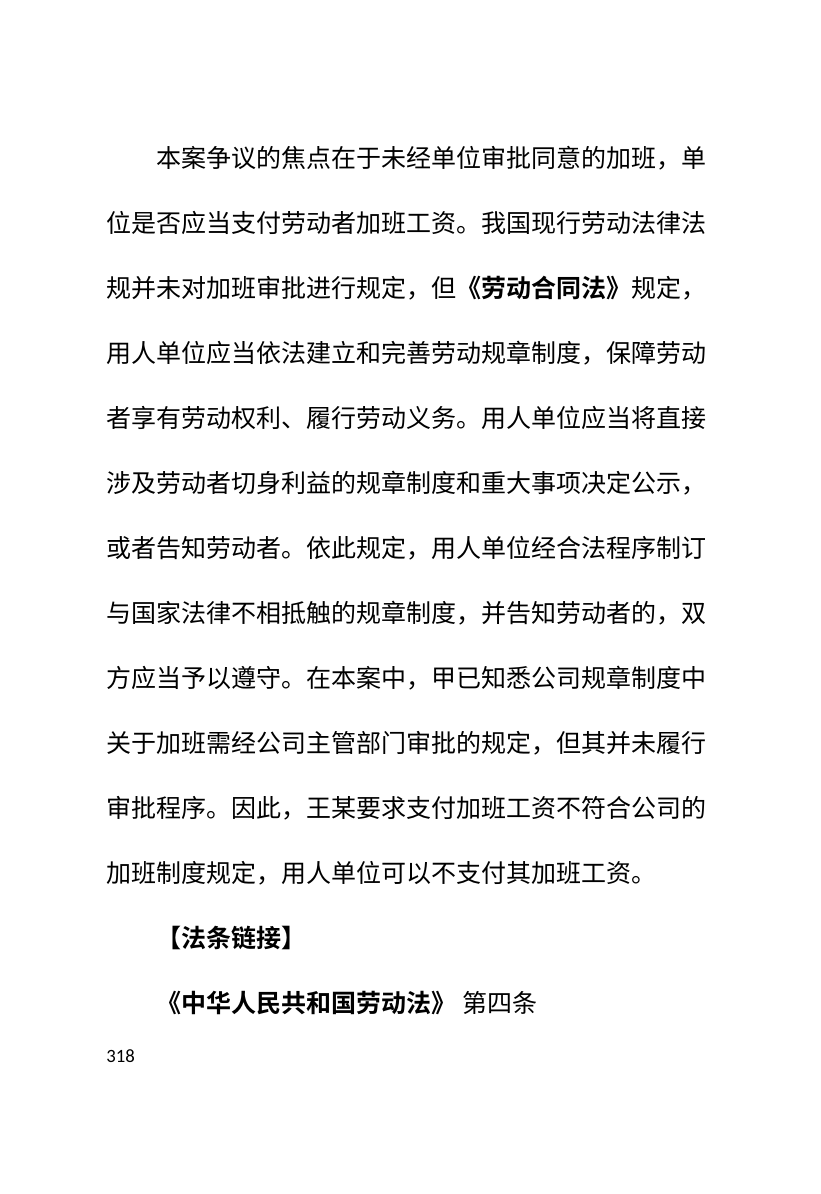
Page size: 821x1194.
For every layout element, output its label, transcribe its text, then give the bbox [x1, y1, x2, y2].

text 【法条链接】 [106, 904, 715, 969]
text 本案争议的焦点在于未经单位审批同意的加班，单位是否应当支付劳动者加班工资。我国现行劳动法律法规并未对加班审批进行规定，但《劳动合同法》规定，用人单位应当依法建立和完善劳动规章制度，保障劳动者享有劳动权利、履行劳动义务。用人单位应当将直接涉及劳动者切身利益的规章制度和重大事项决定公示，或者告知劳动者。依此规定，用人单位经合法程序制订与国家法律不相抵触的规章制度，并告知劳动者的，双方应当予以遵守。在本案中，甲已知悉公司规章制度中关于加班需经公司主管部门审批的规定，但其并未履行审批程序。因此，王某要求支付加班工资不符合公司的加班制度规定，用人单位可以不支付其加班工资。 [106, 124, 715, 904]
text 《中华人民共和国劳动法》 第四条 [106, 969, 715, 1034]
